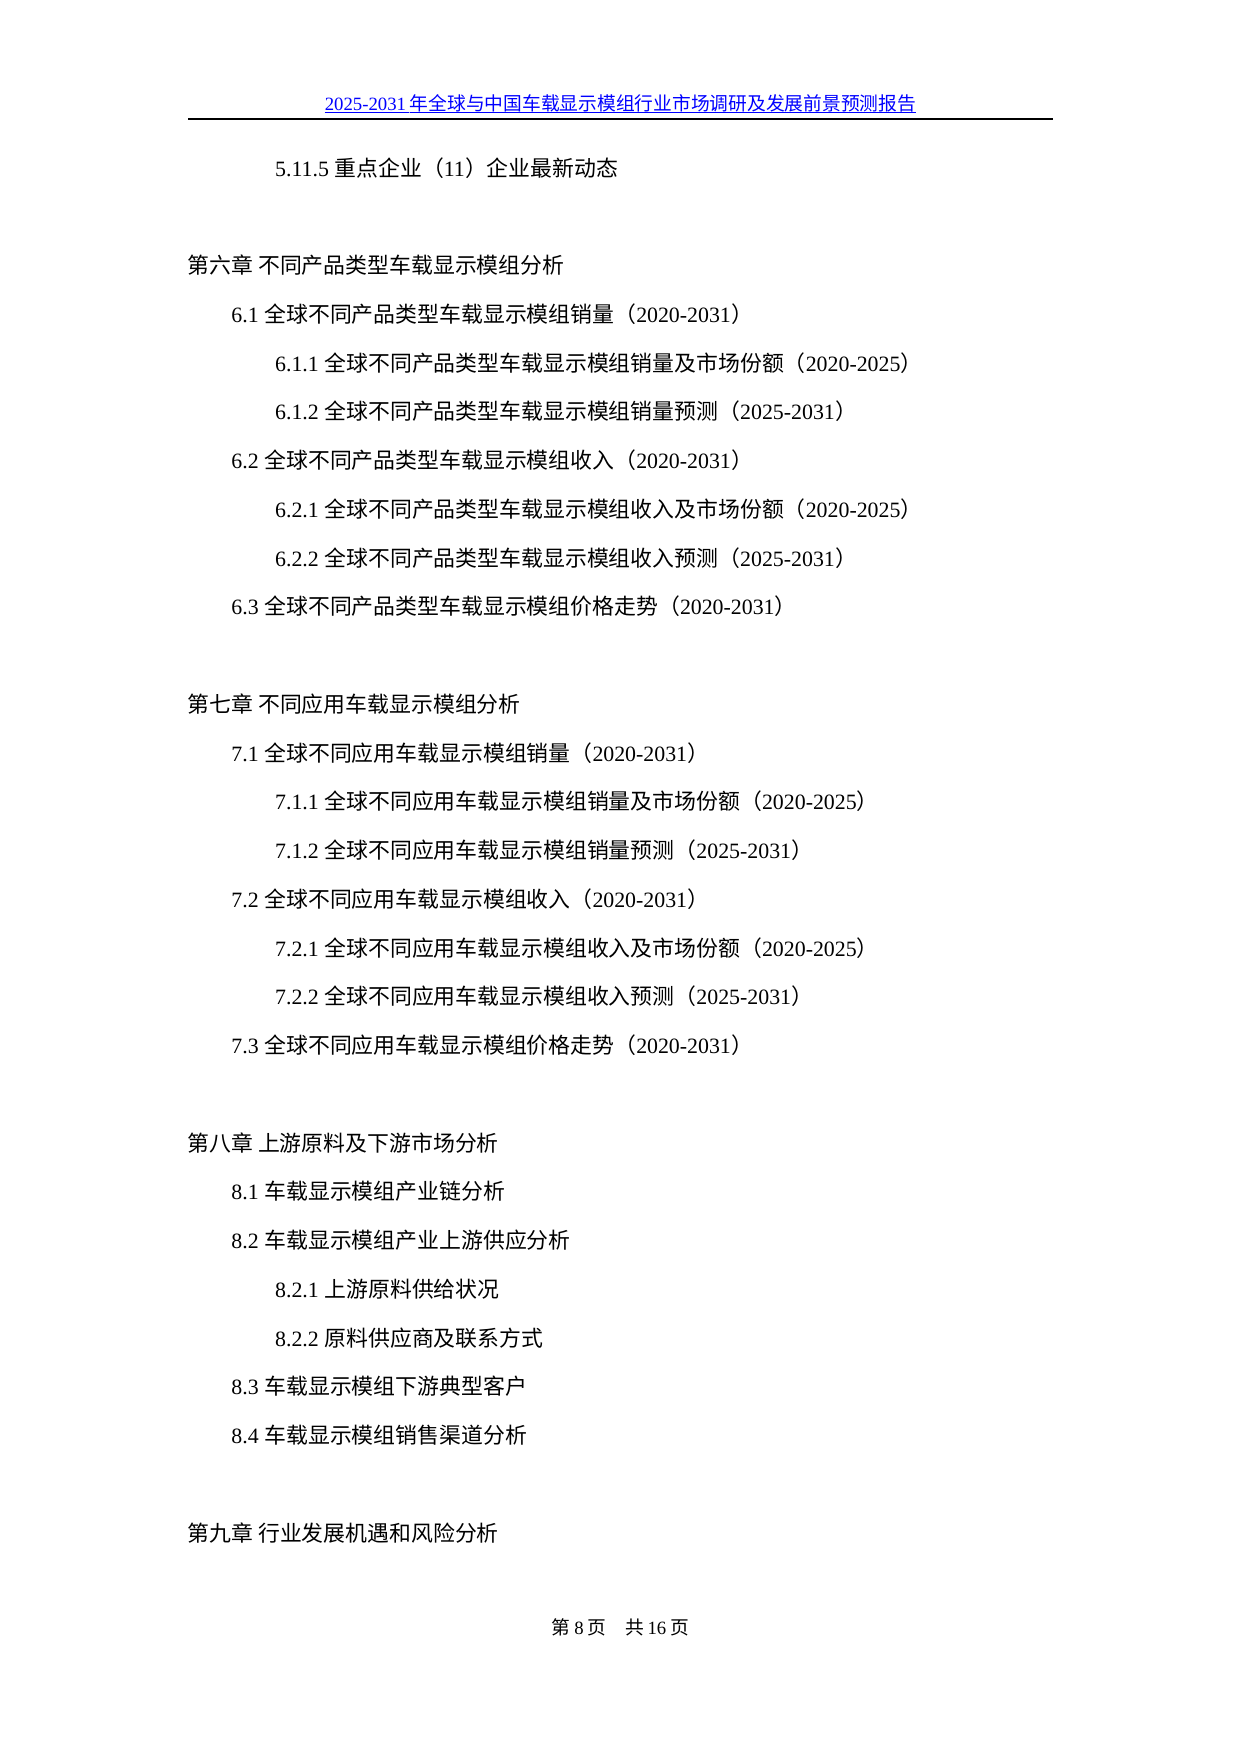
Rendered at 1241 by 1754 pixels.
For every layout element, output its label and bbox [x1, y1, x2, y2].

text [187, 150, 1053, 1548]
